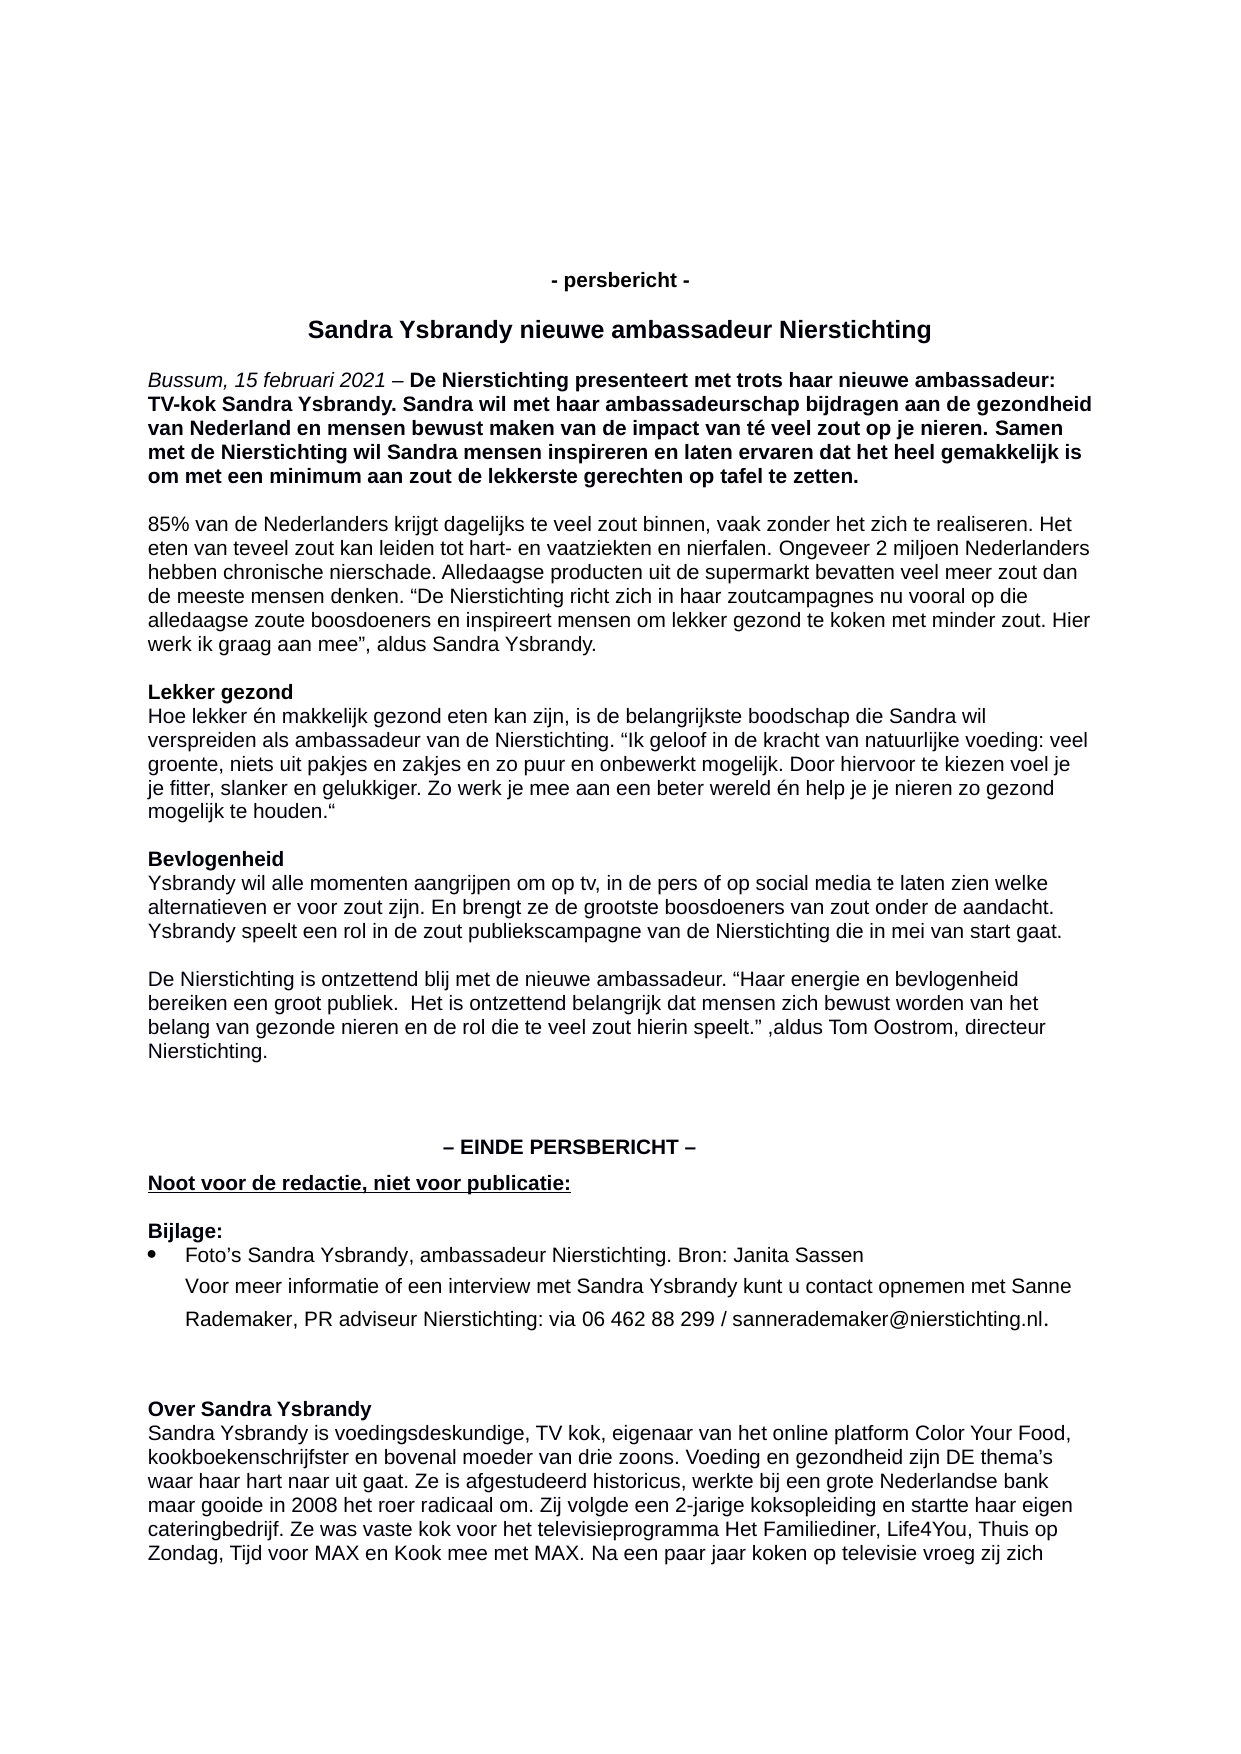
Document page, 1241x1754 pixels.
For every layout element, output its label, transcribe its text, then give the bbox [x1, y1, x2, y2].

text Bevlogenheid [148, 847, 1093, 871]
text Noot voor de redactie, niet voor publicatie: [148, 1171, 1093, 1195]
text – EINDE PERSBERICHT – [369, 1135, 1096, 1159]
text Bijlage: [148, 1219, 1093, 1243]
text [148, 1397, 1093, 1564]
text De Nierstichting is ontzettend blij met de nieuwe ambassadeur. “Haar energie en bevlogenheid bereiken een groot publiek. Het is ontzettend belangrijk dat mensen zich bewust worden van het belang van gezonde nieren en de rol die te veel zout hierin speelt.” ,aldus Tom Oostrom, directeur Nierstichting. [148, 943, 1093, 1063]
text Bussum, 15 februari 2021 – De Nierstichting presenteert met trots haar nieuwe ambassadeur: TV-kok Sandra Ysbrandy. Sandra wil met haar ambassadeurschap bijdragen aan de gezondheid van Nederland en mensen bewust maken van de impact van té veel zout op je nieren. Samen met de Nierstichting wil Sandra mensen inspireren en laten ervaren dat het heel gemakkelijk is om met een minimum aan zout de lekkerste gerechten op tafel te zetten. [148, 344, 1093, 488]
text Ysbrandy wil alle momenten aangrijpen om op tv, in de pers of op social media te laten zien welke alternatieven er voor zout zijn. En brengt ze de grootste boosdoeners van zout onder de aandacht. Ysbrandy speelt een rol in de zout publiekscampagne van de Nierstichting die in mei van start gaat. [148, 871, 1093, 943]
text - persbericht - [148, 267, 1093, 291]
text Sandra Ysbrandy nieuwe ambassadeur Nierstichting [148, 315, 1093, 344]
text 85% van de Nederlanders krijgt dagelijks te veel zout binnen, vaak zonder het zich te realiseren. Het eten van teveel zout kan leiden tot hart- en vaatziekten en nierfalen. Ongeveer 2 miljoen Nederlanders hebben chronische nierschade. Alledaagse producten uit de supermarkt bevatten veel meer zout dan de meeste mensen denken. “De Nierstichting richt zich in haar zoutcampagnes nu vooral op die alledaagse zoute boosdoeners en inspireert mensen om lekker gezond te koken met minder zout. Hier werk ik graag aan mee”, aldus Sandra Ysbrandy. [597, 512, 1093, 656]
list Foto’s Sandra Ysbrandy, ambassadeur Nierstichting. Bron: Janita Sassen Voor meer informatie of een interview met Sandra Ysbrandy kunt u contact opnemen met Sanne Rademaker, PR adviseur Nierstichting: via 06 462 88 299 / sannerademaker@nierstichting.nl. [148, 1243, 1093, 1332]
text Hoe lekker én makkelijk gezond eten kan zijn, is de belangrijkste boodschap die Sandra wil verspreiden als ambassadeur van de Nierstichting. “Ik geloof in de kracht van natuurlijke voeding: veel groente, niets uit pakjes en zakjes en zo puur en onbewerkt mogelijk. Door hiervoor te kiezen voel je je fitter, slanker en gelukkiger. Zo werk je mee aan een beter wereld én help je je nieren zo gezond mogelijk te houden.“ [148, 703, 1093, 823]
text Lekker gezond [148, 679, 1093, 703]
